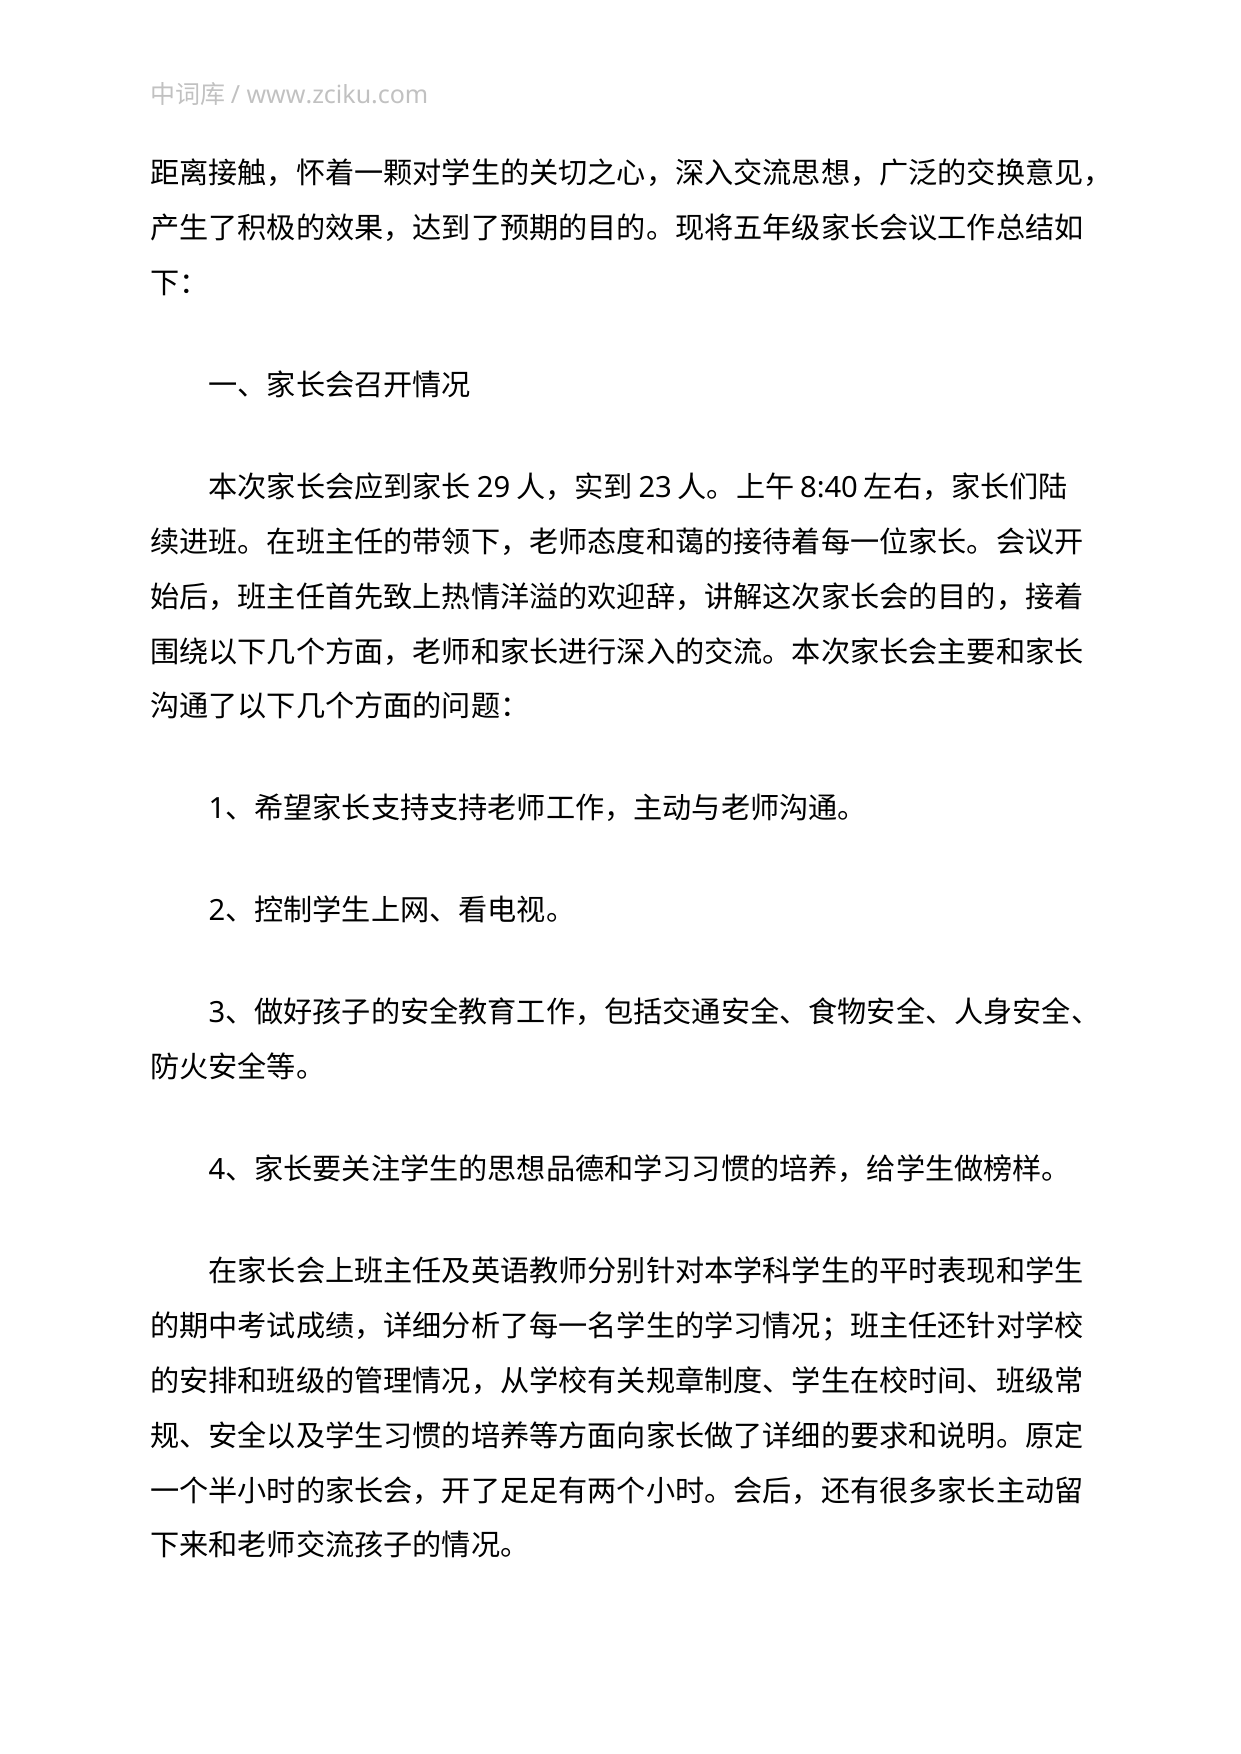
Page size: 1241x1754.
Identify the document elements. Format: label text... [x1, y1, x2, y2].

text 1、希望家长支持支持老师工作，主动与老师沟通。 [150, 785, 1090, 827]
text 2、控制学生上网、看电视。 [150, 887, 1090, 929]
text 一、家长会召开情况 [150, 362, 1090, 404]
text 3、做好孩子的安全教育工作，包括交通安全、食物安全、人身安全、防火安全等。 [150, 989, 1090, 1086]
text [150, 150, 1090, 302]
text 本次家长会应到家长29人，实到23人。上午8:40左右，家长们陆续进班。在班主任的带领下，老师态度和蔼的接待着每一位家长。会议开始后，班主任首先致上热情洋溢的欢迎辞，讲解这次家长会的目的，接着围绕以下几个方面，老师和家长进行深入的交流。本次家长会主要和家长沟通了以下几个方面的问题： [150, 463, 1090, 725]
text 4、家长要关注学生的思想品德和学习习惯的培养，给学生做榜样。 [150, 1146, 1090, 1188]
text 在家长会上班主任及英语教师分别针对本学科学生的平时表现和学生的期中考试成绩，详细分析了每一名学生的学习情况；班主任还针对学校的安排和班级的管理情况，从学校有关规章制度、学生在校时间、班级常规、安全以及学生习惯的培养等方面向家长做了详细的要求和说明。原定一个半小时的家长会，开了足足有两个小时。会后，还有很多家长主动留下来和老师交流孩子的情况。 [150, 1247, 1090, 1564]
